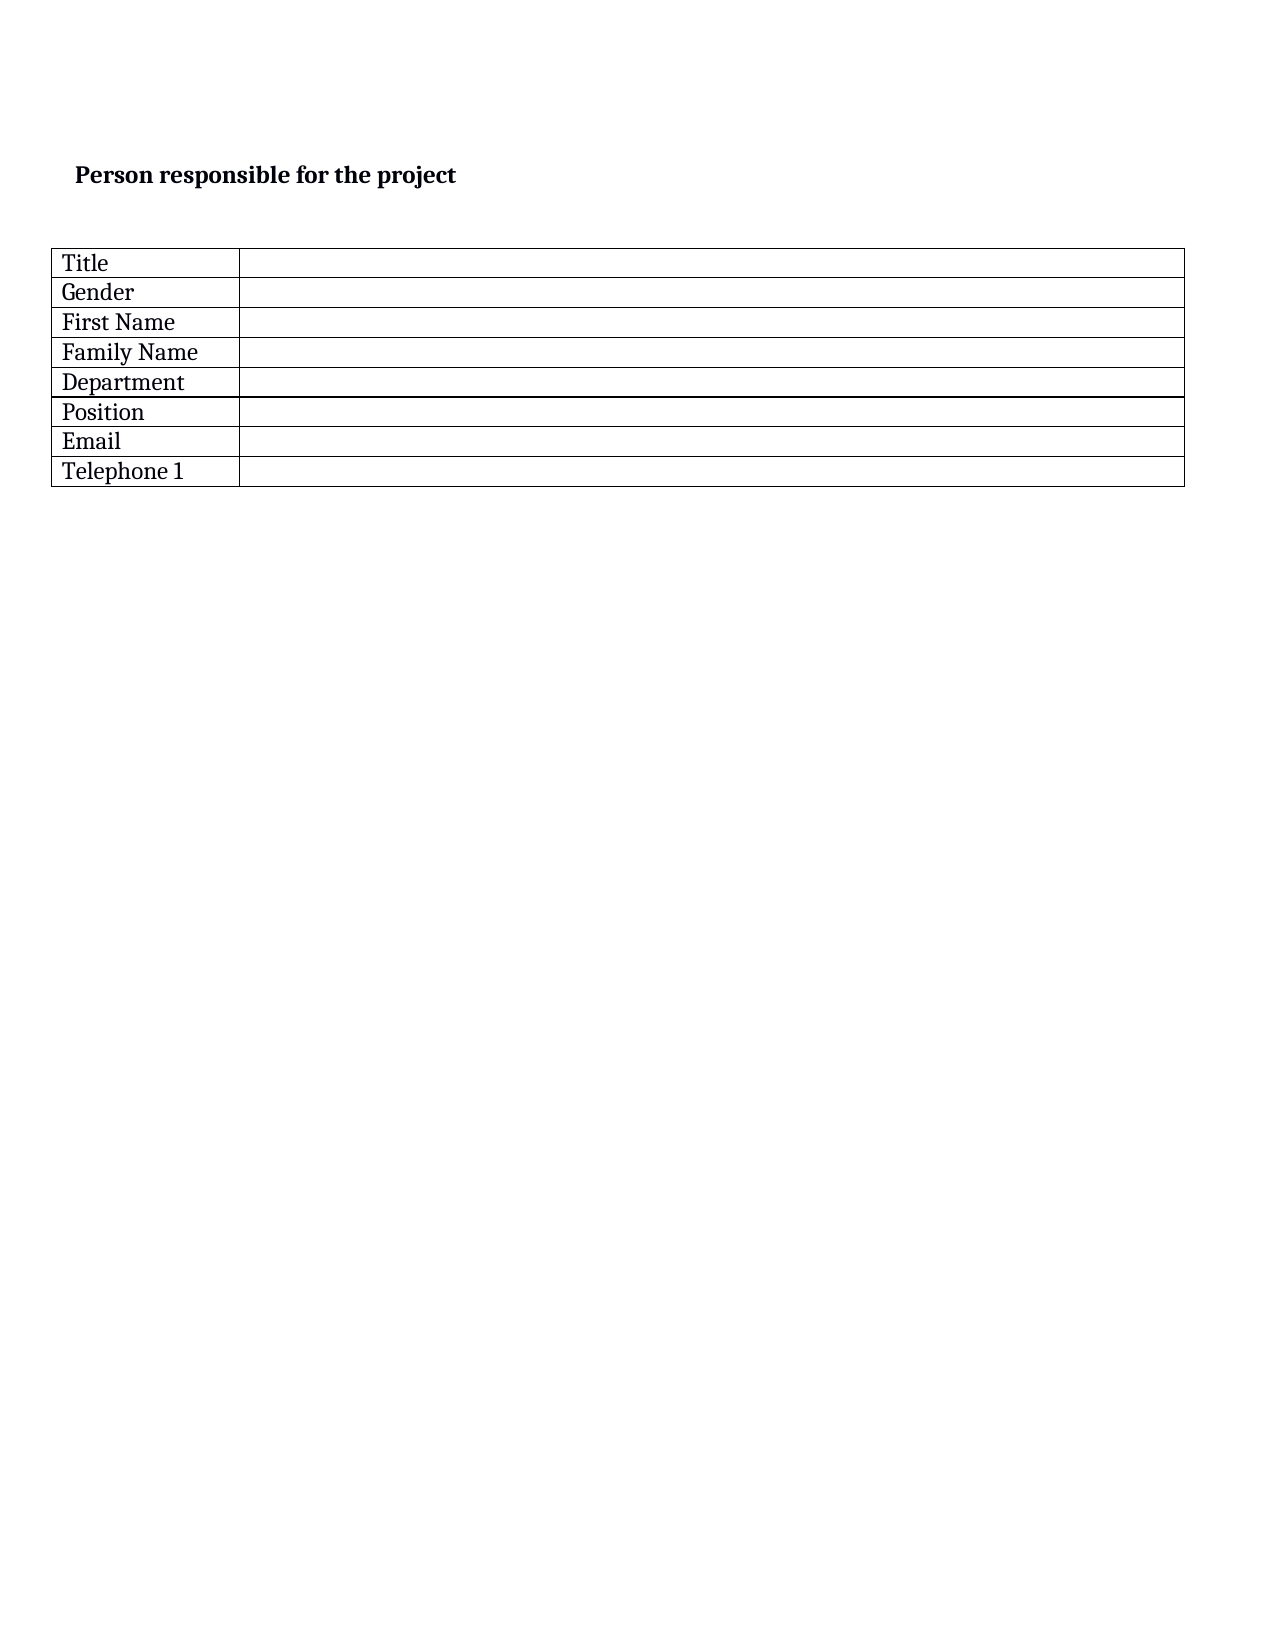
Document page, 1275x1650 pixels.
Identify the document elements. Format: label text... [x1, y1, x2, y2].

table_cell Family Name [52, 338, 239, 367]
table_cell [240, 398, 1184, 426]
table_cell [240, 368, 1184, 396]
table_header Title [52, 249, 239, 277]
table_cell [240, 278, 1184, 307]
text Person responsible for the project [75, 161, 1200, 190]
table_cell Department [52, 368, 239, 396]
table_cell [240, 308, 1184, 337]
table_cell Position [52, 398, 239, 426]
table_cell Email [52, 427, 239, 456]
table_cell Telephone 1 [52, 457, 239, 486]
table_cell First Name [52, 308, 239, 337]
table_cell [240, 457, 1184, 486]
table_cell [240, 427, 1184, 456]
table_header [240, 249, 1184, 277]
table_cell Gender [52, 278, 239, 307]
table_cell [240, 338, 1184, 367]
